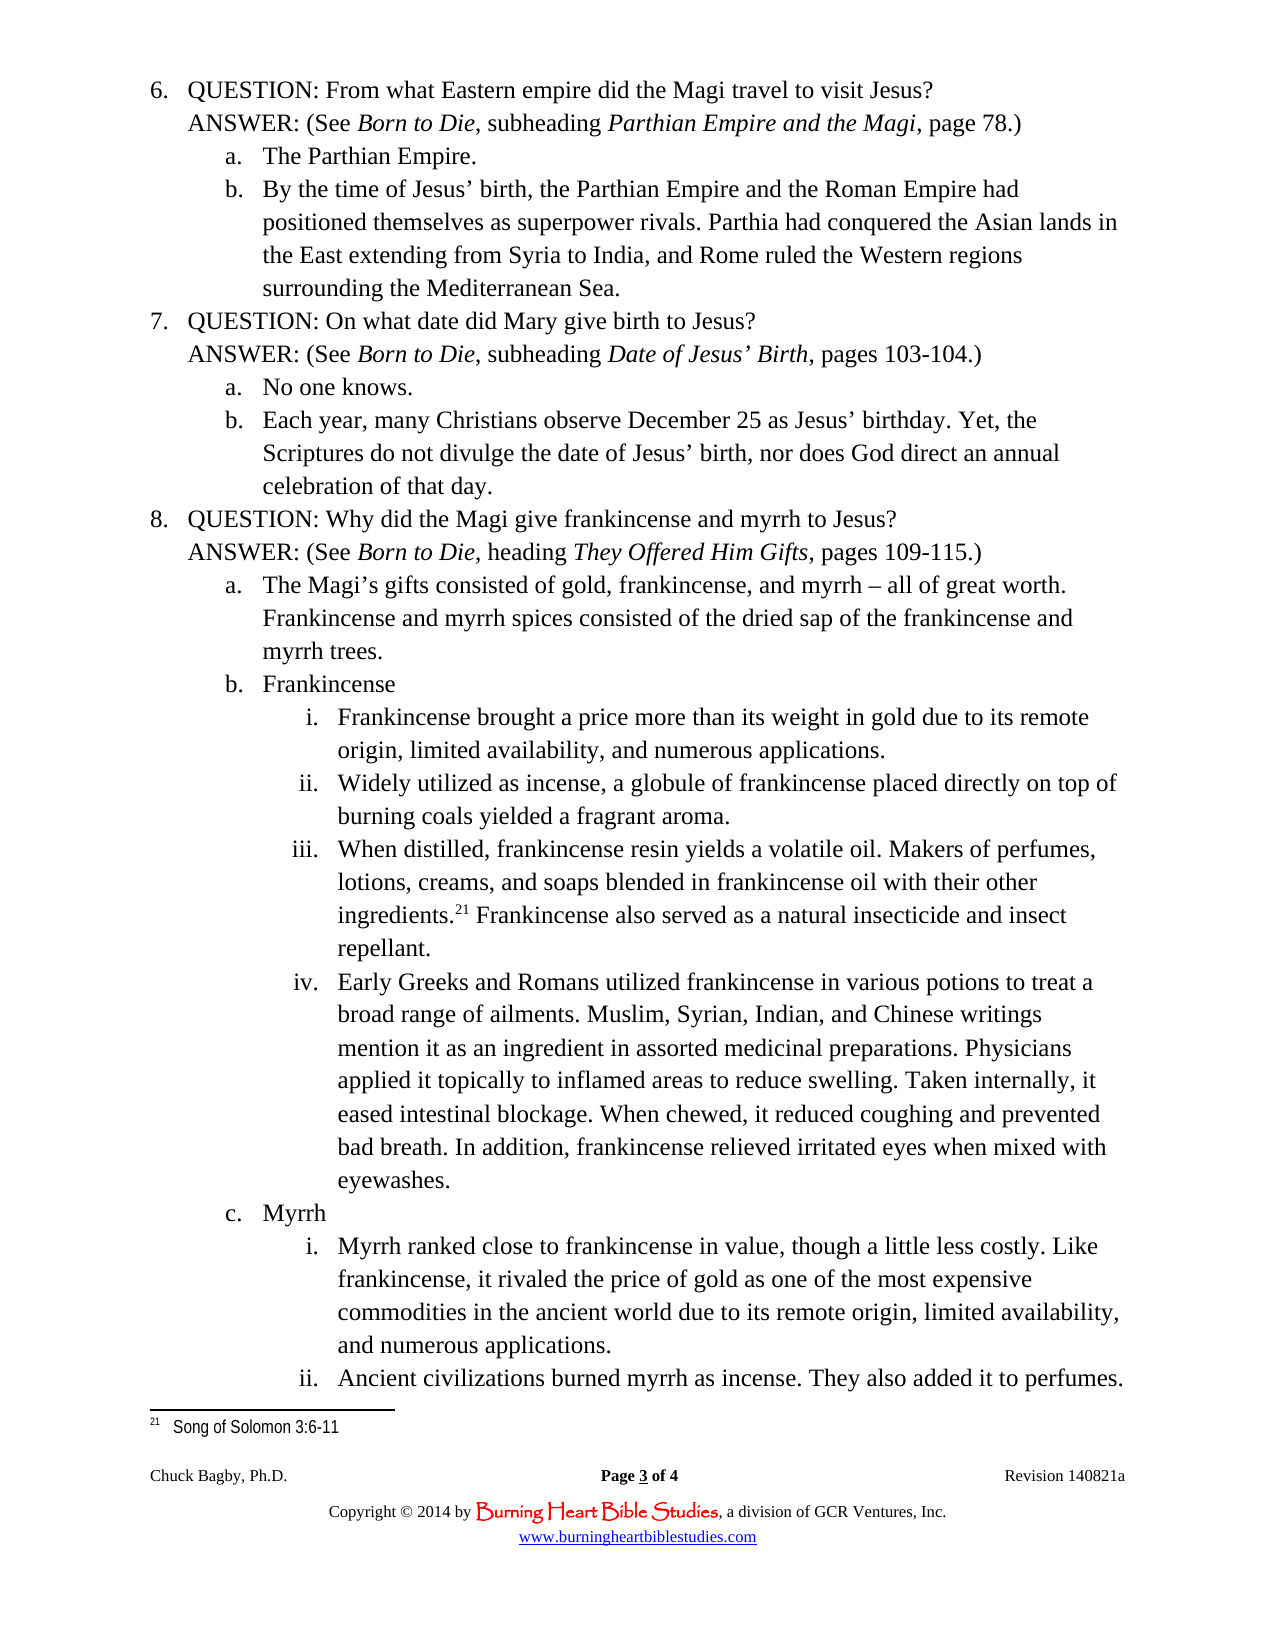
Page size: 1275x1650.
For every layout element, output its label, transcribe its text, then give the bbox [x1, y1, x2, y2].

list QUESTION: On what date did Mary give birth to Jesus? [150, 306, 1125, 335]
list Each year, many Christians observe December 25 as Jesus’ birthday. Yet, the Scriptures do not divulge the date of Jesus’ birth, nor does God direct an annual celebration of that day. [225, 405, 1125, 500]
list Widely utilized as incense, a globule of frankincense placed directly on top of burning coals yielded a fragrant aroma. [319, 768, 1125, 830]
list QUESTION: From what Eastern empire did the Magi travel to visit Jesus? [150, 75, 1125, 104]
list By the time of Jesus’ birth, the Parthian Empire and the Roman Empire had positioned themselves as superpower rivals. Parthia had conquered the Asian lands in the East extending from Syria to India, and Rome ruled the Western regions surrounding the Mediterranean Sea. [225, 174, 1125, 302]
list Frankincense brought a price more than its weight in gold due to its remote origin, limited availability, and numerous applications. [319, 702, 1125, 764]
list The Parthian Empire. [225, 141, 1125, 170]
text ANSWER: (See Born to Die, heading They Offered Him Gifts, pages 109-115.) [187, 537, 1125, 566]
list Myrrh [225, 1198, 1125, 1226]
list Ancient civilizations burned myrrh as incense. They also added it to perfumes. [319, 1363, 1125, 1392]
list When distilled, frankincense resin yields a volatile oil. Makers of perfumes, lotions, creams, and soaps blended in frankincense oil with their other ingredients. Frankincense also served as a natural insecticide and insect repellant. [319, 834, 1125, 962]
text ANSWER: (See Born to Die, subheading Parthian Empire and the Magi, page 78.) [187, 108, 1125, 137]
list The Magi’s gifts consisted of gold, frankincense, and myrrh – all of great worth. Frankincense and myrrh spices consisted of the dried sap of the frankincense and myrrh trees. [225, 570, 1125, 665]
text ANSWER: (See Born to Die, subheading Date of Jesus’ Birth, pages 103-104.) [187, 339, 1125, 368]
list QUESTION: Why did the Magi give frankincense and myrrh to Jesus? [150, 504, 1125, 533]
list Myrrh ranked close to frankincense in value, though a little less costly. Like frankincense, it rivaled the price of gold as one of the most expensive commodities in the ancient world due to its remote origin, limited availability, and numerous applications. [319, 1231, 1125, 1358]
list Early Greeks and Romans utilized frankincense in various potions to treat a broad range of ailments. Muslim, Syrian, Indian, and Chinese writings mention it as an ingredient in assorted medicinal preparations. Physicians applied it topically to inflamed areas to reduce swelling. Taken internally, it eased intestinal blockage. When chewed, it reduced coughing and prevented bad breath. In addition, frankincense relieved irritated eyes when mixed with eyewashes. [319, 967, 1125, 1193]
list Frankincense [225, 669, 1125, 698]
list No one knows. [225, 372, 1125, 401]
